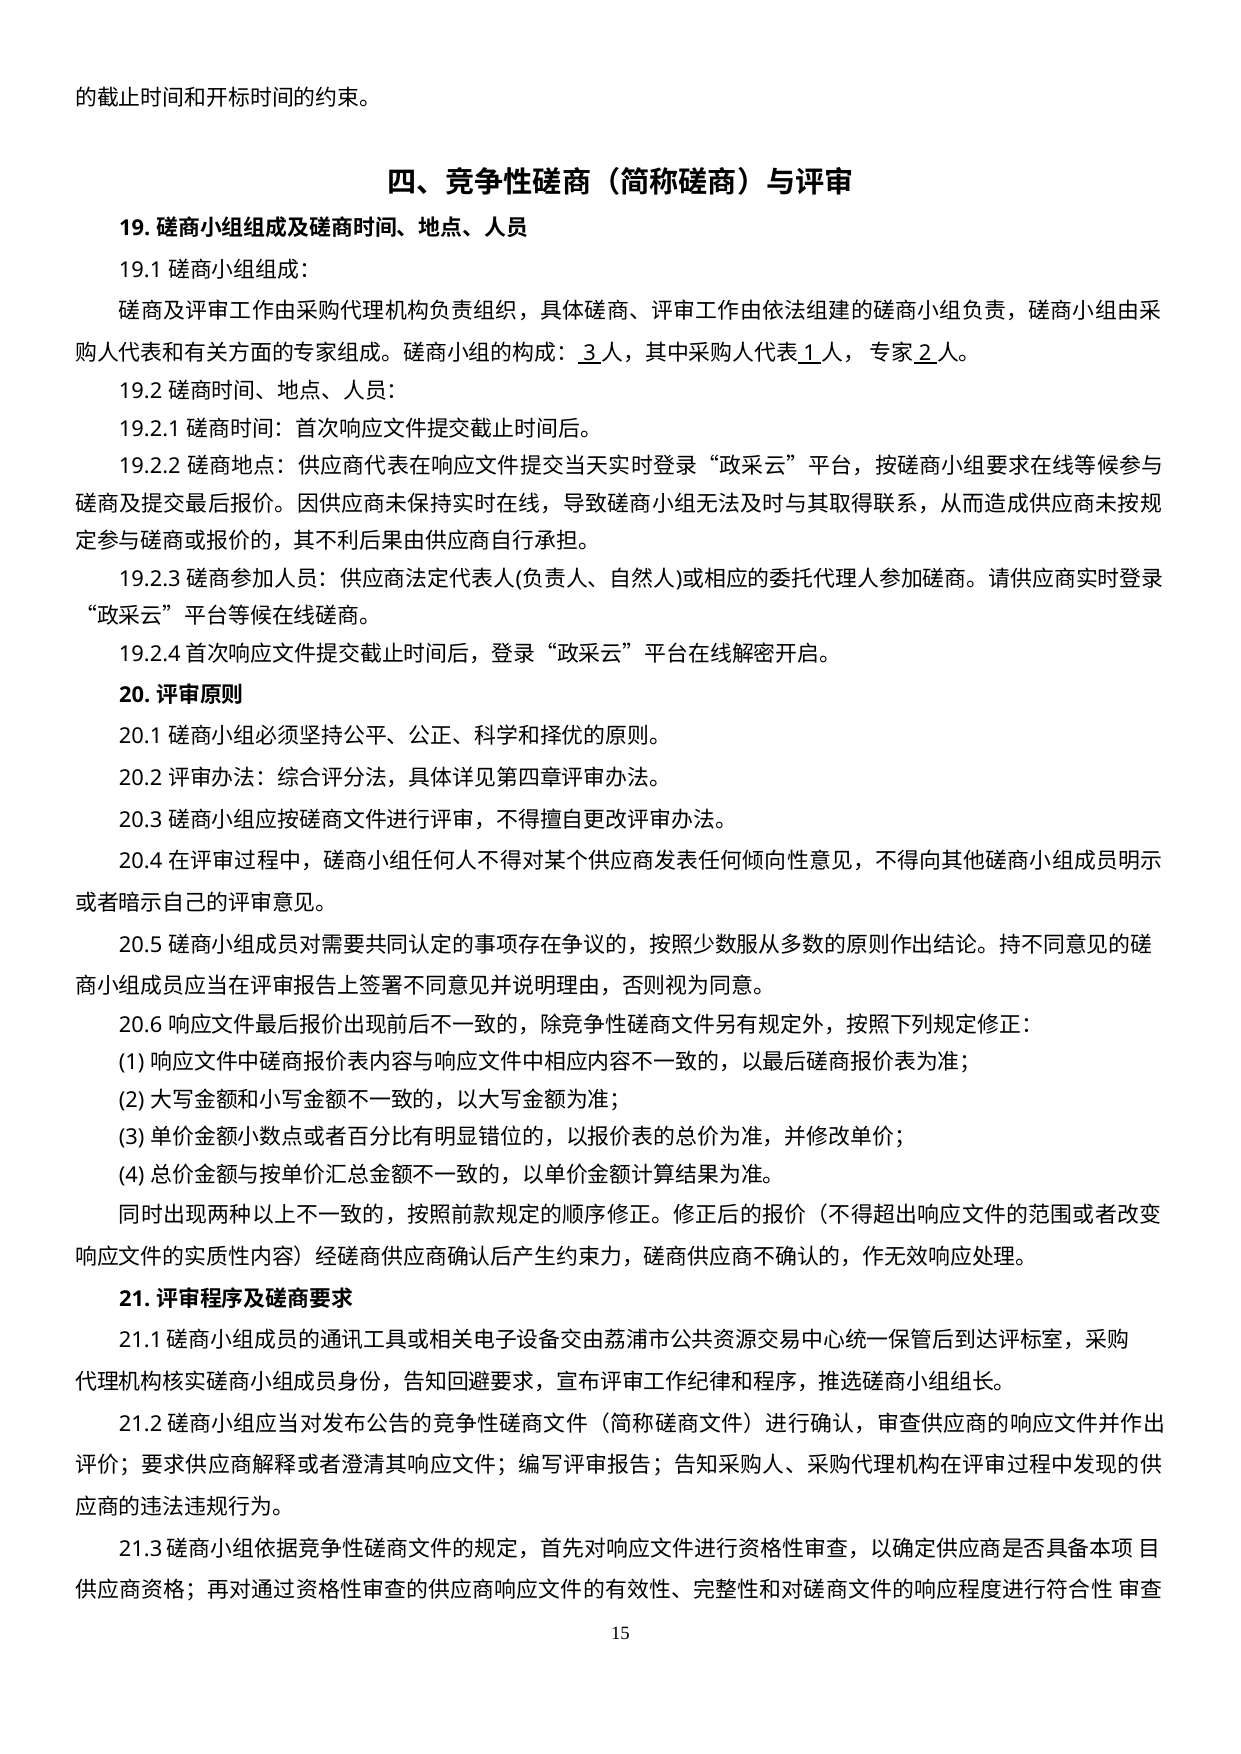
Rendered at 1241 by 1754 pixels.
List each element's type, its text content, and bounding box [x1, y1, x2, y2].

text 19.2.4首次响应文件提交截止时间后，登录“政采云”平台在线解密开启。 [75, 631, 1165, 669]
text (1) 响应文件中磋商报价表内容与响应文件中相应内容不一致的，以最后磋商报价表为准； [119, 1039, 1165, 1077]
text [75, 75, 1165, 112]
text 20.6 响应文件最后报价出现前后不一致的，除竞争性磋商文件另有规定外，按照下列规定修正： [75, 1002, 1165, 1039]
text 磋商及评审工作由采购代理机构负责组织，具体磋商、评审工作由依法组建的磋商小组负责，磋商小组由采购人代表和有关方面的专家组成。磋商小组的构成： 3 人，其中采购人代表 1 人， 专家 2 人。 [75, 285, 1165, 369]
text 19.1 磋商小组组成： [75, 244, 1165, 285]
text 代理机构核实磋商小组成员身份，告知回避要求，宣布评审工作纪律和程序，推选磋商小组组长。 [75, 1356, 1165, 1398]
text (2) 大写金额和小写金额不一致的，以大写金额为准； [119, 1077, 1165, 1114]
text (3) 单价金额小数点或者百分比有明显错位的，以报价表的总价为准，并修改单价； [119, 1114, 1165, 1152]
subtitle 19. 磋商小组组成及磋商时间、地点、人员 [75, 202, 1165, 244]
subtitle 20. 评审原则 [75, 669, 1165, 710]
text 19.2.2 磋商地点：供应商代表在响应文件提交当天实时登录“政采云”平台，按磋商小组要求在线等候参与磋商及提交最后报价。因供应商未保持实时在线，导致磋商小组无法及时与其取得联系，从而造成供应商未按规定参与磋商或报价的，其不利后果由供应商自行承担。 [75, 444, 1165, 556]
text 20.1 磋商小组必须坚持公平、公正、科学和择优的原则。 [75, 710, 1165, 752]
text 20.5 磋商小组成员对需要共同认定的事项存在争议的，按照少数服从多数的原则作出结论。持不同意见的磋商小组成员应当在评审报告上签署不同意见并说明理由，否则视为同意。 [75, 919, 1165, 1002]
text 19.2.3 磋商参加人员：供应商法定代表人(负责人、自然人)或相应的委托代理人参加磋商。请供应商实时登录“政采云”平台等候在线磋商。 [75, 556, 1165, 631]
text 四、竞争性磋商（简称磋商）与评审 [75, 154, 1165, 202]
text (4) 总价金额与按单价汇总金额不一致的，以单价金额计算结果为准。 [119, 1152, 1165, 1189]
text 20.4 在评审过程中，磋商小组任何人不得对某个供应商发表任何倾向性意见，不得向其他磋商小组成员明示或者暗示自己的评审意见。 [75, 835, 1165, 919]
text 20.3 磋商小组应按磋商文件进行评审，不得擅自更改评审办法。 [75, 794, 1165, 835]
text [75, 1523, 1165, 1606]
text 21.1磋商小组成员的通讯工具或相关电子设备交由荔浦市公共资源交易中心统一保管后到达评标室，采购 [75, 1314, 1165, 1356]
text 19.2 磋商时间、地点、人员： [75, 369, 1165, 406]
text 同时出现两种以上不一致的，按照前款规定的顺序修正。修正后的报价（不得超出响应文件的范围或者改变响应文件的实质性内容）经磋商供应商确认后产生约束力，磋商供应商不确认的，作无效响应处理。 [75, 1189, 1165, 1273]
subtitle 21. 评审程序及磋商要求 [75, 1273, 1165, 1314]
text 20.2 评审办法：综合评分法，具体详见第四章评审办法。 [75, 752, 1165, 794]
text 19.2.1 磋商时间：首次响应文件提交截止时间后。 [75, 406, 1165, 444]
text 21.2磋商小组应当对发布公告的竞争性磋商文件（简称磋商文件）进行确认，审查供应商的响应文件并作出评价；要求供应商解释或者澄清其响应文件；编写评审报告；告知采购人、采购代理机构在评审过程中发现的供应商的违法违规行为。 [75, 1398, 1165, 1523]
